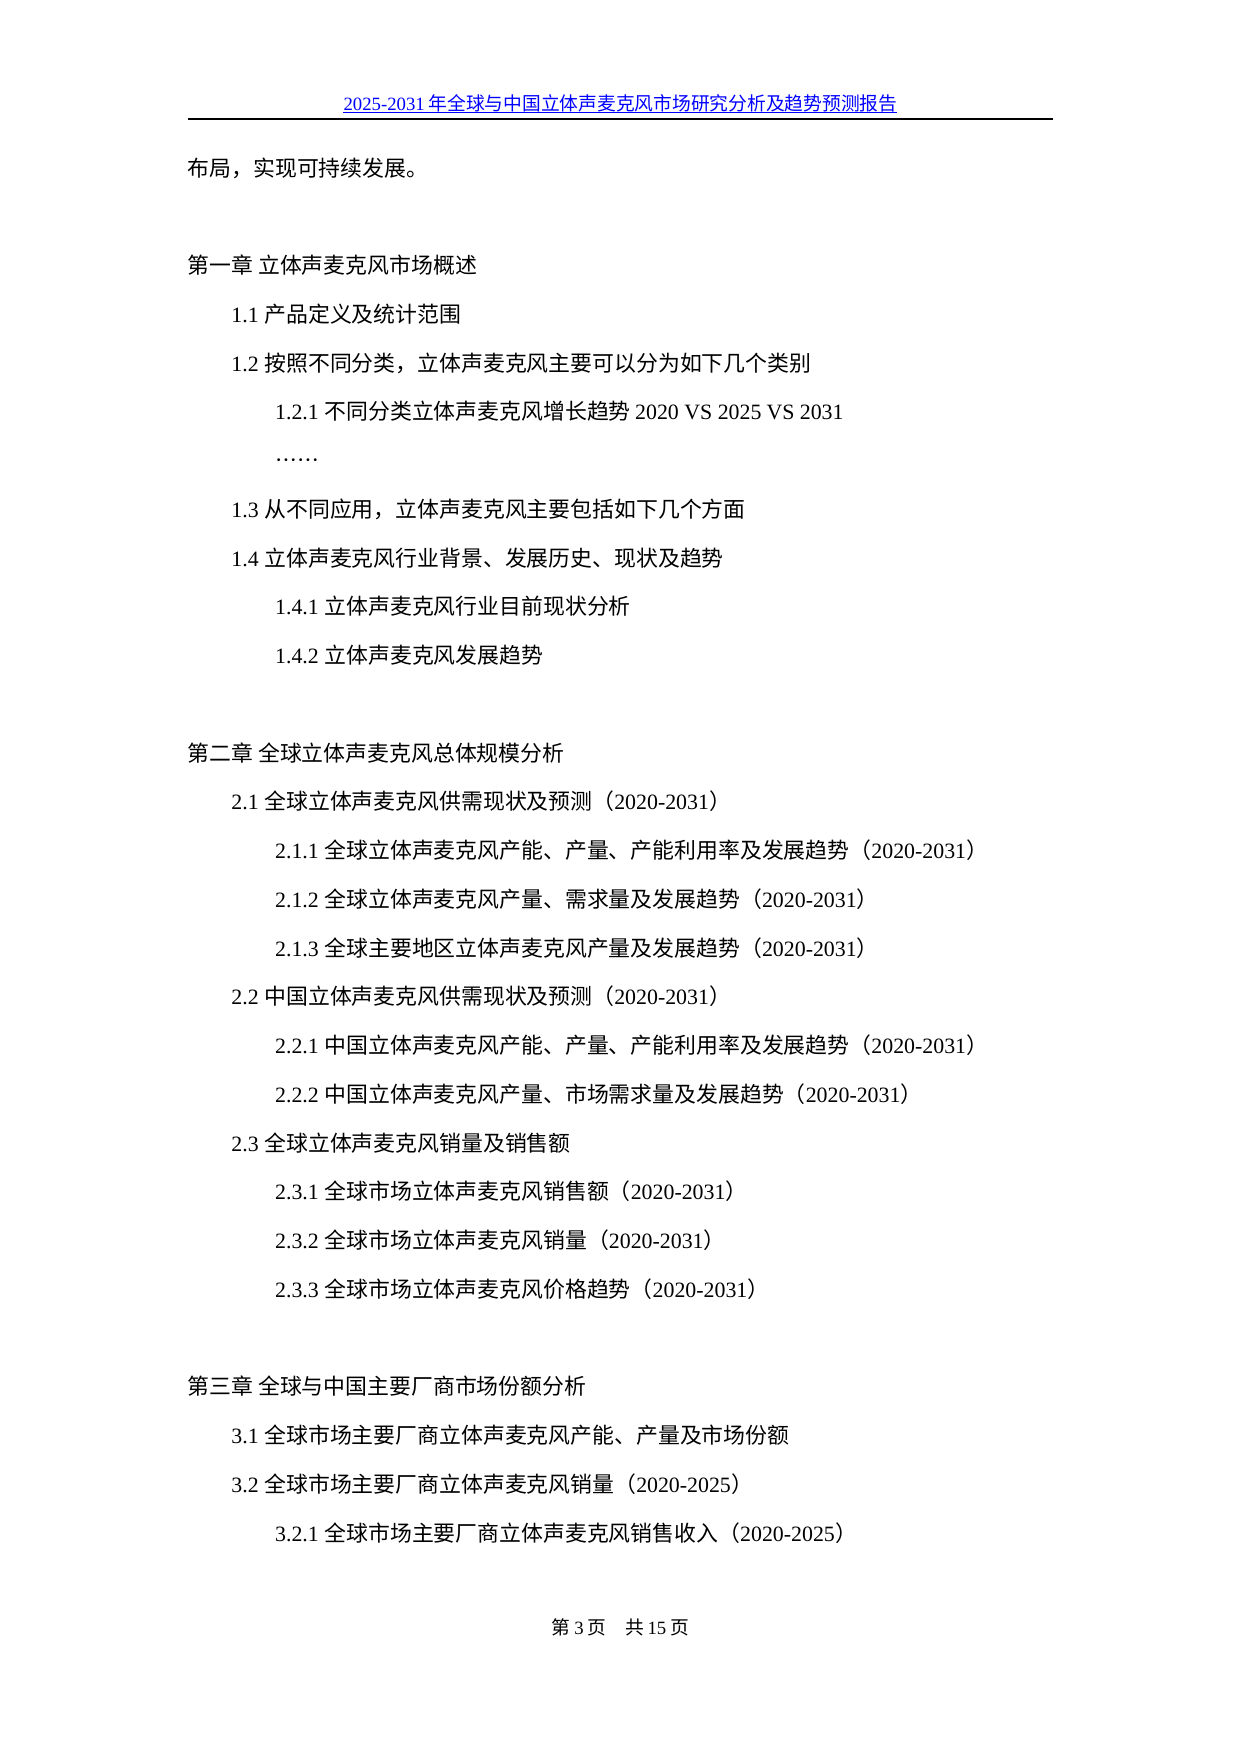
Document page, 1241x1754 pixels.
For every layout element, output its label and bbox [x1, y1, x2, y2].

text [187, 150, 1053, 1548]
